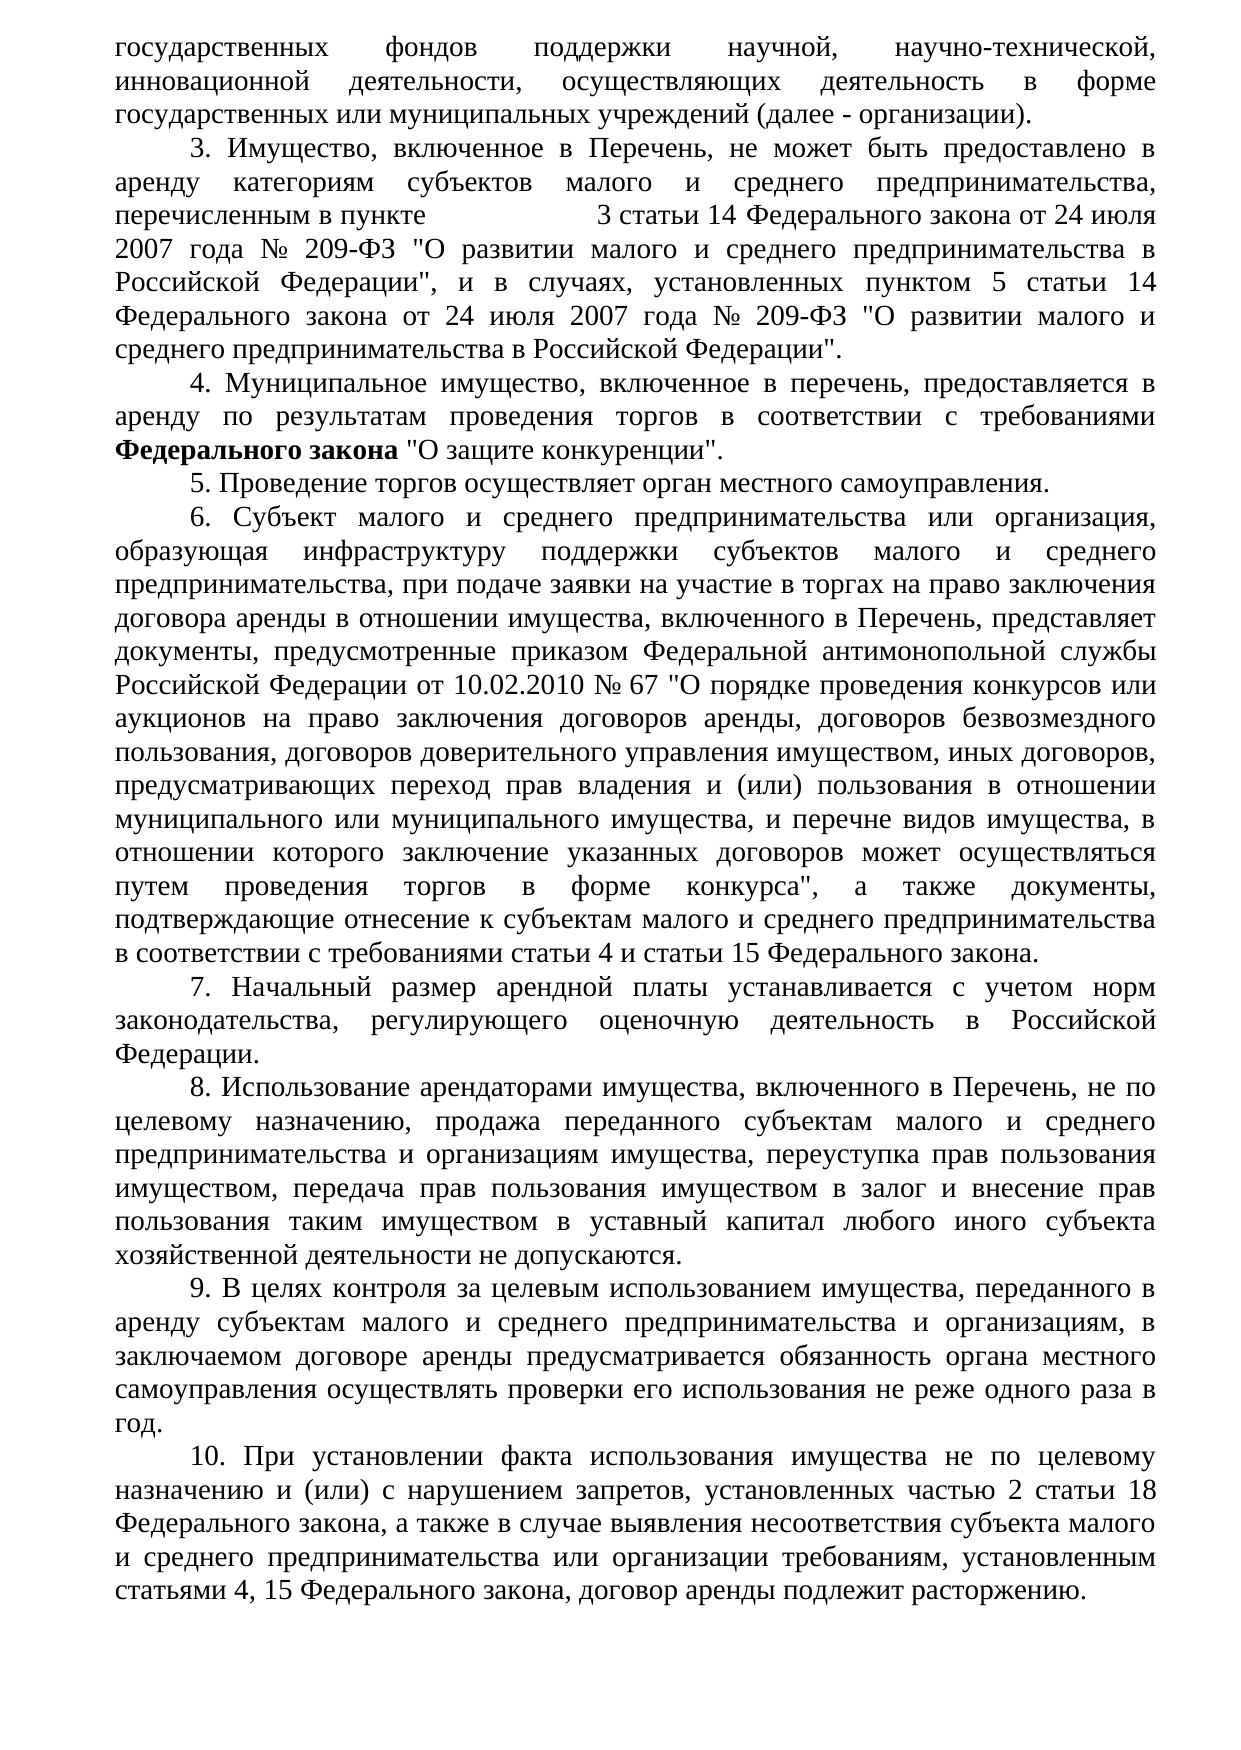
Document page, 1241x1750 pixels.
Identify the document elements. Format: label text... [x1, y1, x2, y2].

text 3. Имущество, включенное в Перечень, не может быть предоставлено в аренду категориям субъектов малого и среднего предпринимательства, перечисленным в пункте 3 статьи 14 Федерального закона от 24 июля 2007 года № 209-ФЗ "О развитии малого и среднего предпринимательства в Российской Федерации", и в случаях, установленных пунктом 5 статьи 14 Федерального закона от 24 июля 2007 года № 209-ФЗ "О развитии малого и среднего предпринимательства в Российской Федерации". [114, 130, 1157, 365]
text 6. Субъект малого и среднего предпринимательства или организация, образующая инфраструктуру поддержки субъектов малого и среднего предпринимательства, при подаче заявки на участие в торгах на право заключения договора аренды в отношении имущества, включенного в Перечень, представляет документы, предусмотренные приказом Федеральной антимонопольной службы Российской Федерации от 10.02.2010 № 67 "О порядке проведения конкурсов или аукционов на право заключения договоров аренды, договоров безвозмездного пользования, договоров доверительного управления имуществом, иных договоров, предусматривающих переход прав владения и (или) пользования в отношении муниципального или муниципального имущества, и перечне видов имущества, в отношении которого заключение указанных договоров может осуществляться путем проведения торгов в форме конкурса", а также документы, подтверждающие отнесение к субъектам малого и среднего предпринимательства в соответствии с требованиями статьи 4 и статьи 15 Федерального закона. [114, 499, 1157, 969]
text 4. Муниципальное имущество, включенное в перечень, предоставляется в аренду по результатам проведения торгов в соответствии с требованиями Федерального закона "О защите конкуренции". [114, 365, 1157, 466]
text 8. Использование арендаторами имущества, включенного в Перечень, не по целевому назначению, продажа переданного субъектам малого и среднего предпринимательства и организациям имущества, переуступка прав пользования имуществом, передача прав пользования имуществом в залог и внесение прав пользования таким имуществом в уставный капитал любого иного субъекта хозяйственной деятельности не допускаются. [114, 1069, 1157, 1271]
text 7. Начальный размер арендной платы устанавливается с учетом норм законодательства, регулирующего оценочную деятельность в Российской Федерации. [114, 969, 1157, 1069]
text 5. Проведение торгов осуществляет орган местного самоуправления. [114, 466, 1157, 499]
text 9. В целях контроля за целевым использованием имущества, переданного в аренду субъектам малого и среднего предпринимательства и организациям, в заключаемом договоре аренды предусматривается обязанность органа местного самоуправления осуществлять проверки его использования не реже одного раза в год. [114, 1271, 1157, 1438]
text 10. При установлении факта использования имущества не по целевому назначению и (или) с нарушением запретов, установленных частью 2 статьи 18 Федерального закона, а также в случае выявления несоответствия субъекта малого и среднего предпринимательства или организации требованиям, установленным статьями 4, 15 Федерального закона, договор аренды подлежит расторжению. [114, 1438, 1157, 1606]
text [114, 29, 1157, 130]
